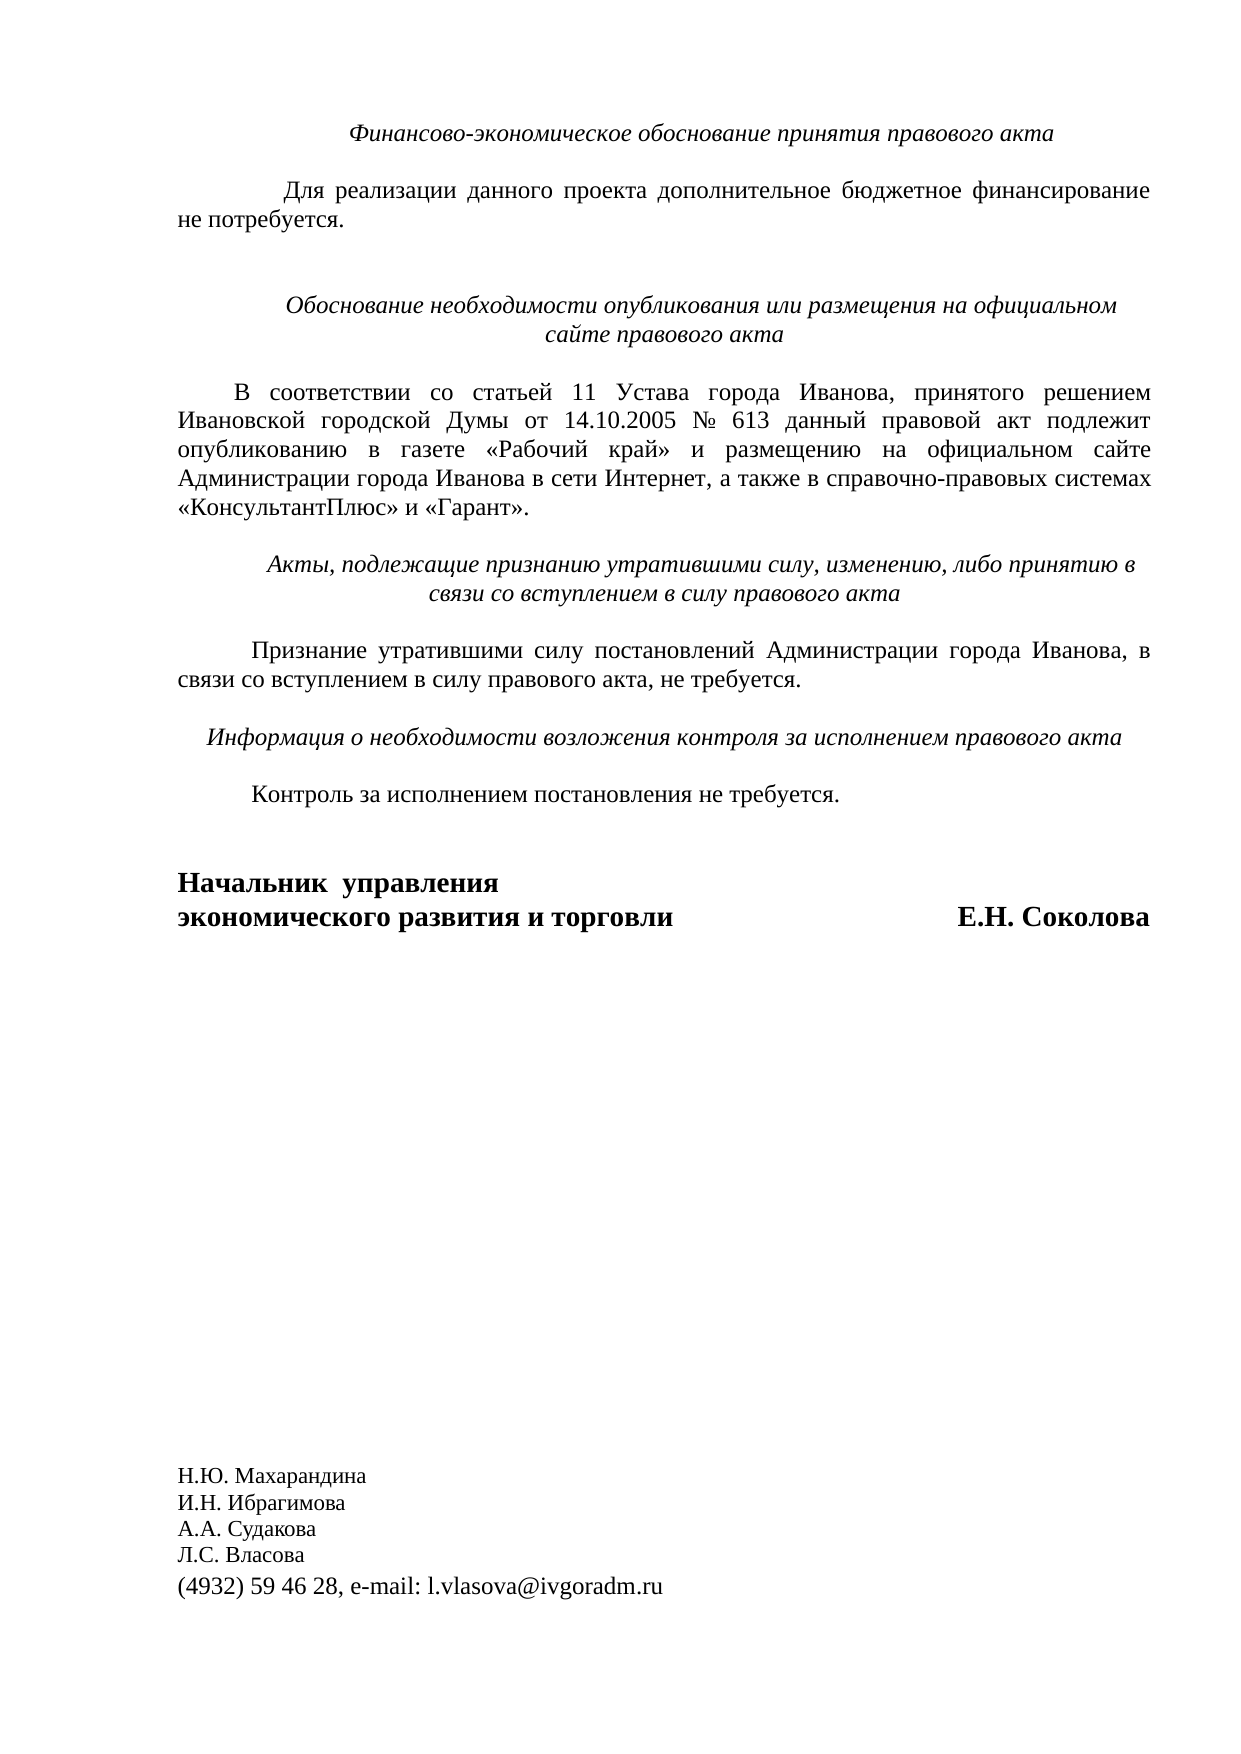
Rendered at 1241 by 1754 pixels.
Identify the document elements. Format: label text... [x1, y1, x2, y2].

text В соответствии со статьей 11 Устава города Иванова, принятого решением Ивановской городской Думы от 14.10.2005 № 613 данный правовой акт подлежит опубликованию в газете «Рабочий край» и размещению на официальном сайте Администрации города Иванова в сети Интернет, а также в справочно-правовых системах «КонсультантПлюс» и «Гарант». [177, 377, 1152, 521]
text И.Н. Ибрагимова [177, 1488, 1152, 1515]
text Для реализации данного проекта дополнительное бюджетное финансирование не потребуется. [177, 176, 1152, 233]
text Признание утратившими силу постановлений Администрации города Иванова, в связи со вступлением в силу правового акта, не требуется. [177, 636, 1152, 693]
text Информация о необходимости возложения контроля за исполнением правового акта [177, 722, 1152, 751]
text (4932) 59 46 28, e-mail: l.vlasova@ivgoradm.ru [177, 1571, 1152, 1600]
text Л.С. Власова [177, 1541, 1152, 1568]
text экономического развития и торговли Е.Н. Соколова [177, 899, 1152, 933]
text Начальник управления [177, 866, 1152, 899]
text Контроль за исполнением постановления не требуется. [177, 779, 1152, 808]
text А.А. Судакова [177, 1515, 1152, 1541]
text Обоснование необходимости опубликования или размещения на официальном сайте правового акта [177, 291, 1152, 348]
text Акты, подлежащие признанию утратившими силу, изменению, либо принятию в связи со вступлением в силу правового акта [177, 549, 1152, 607]
text Н.Ю. Махарандина [177, 1462, 1152, 1488]
text Финансово-экономическое обоснование принятия правового акта [177, 118, 1152, 147]
